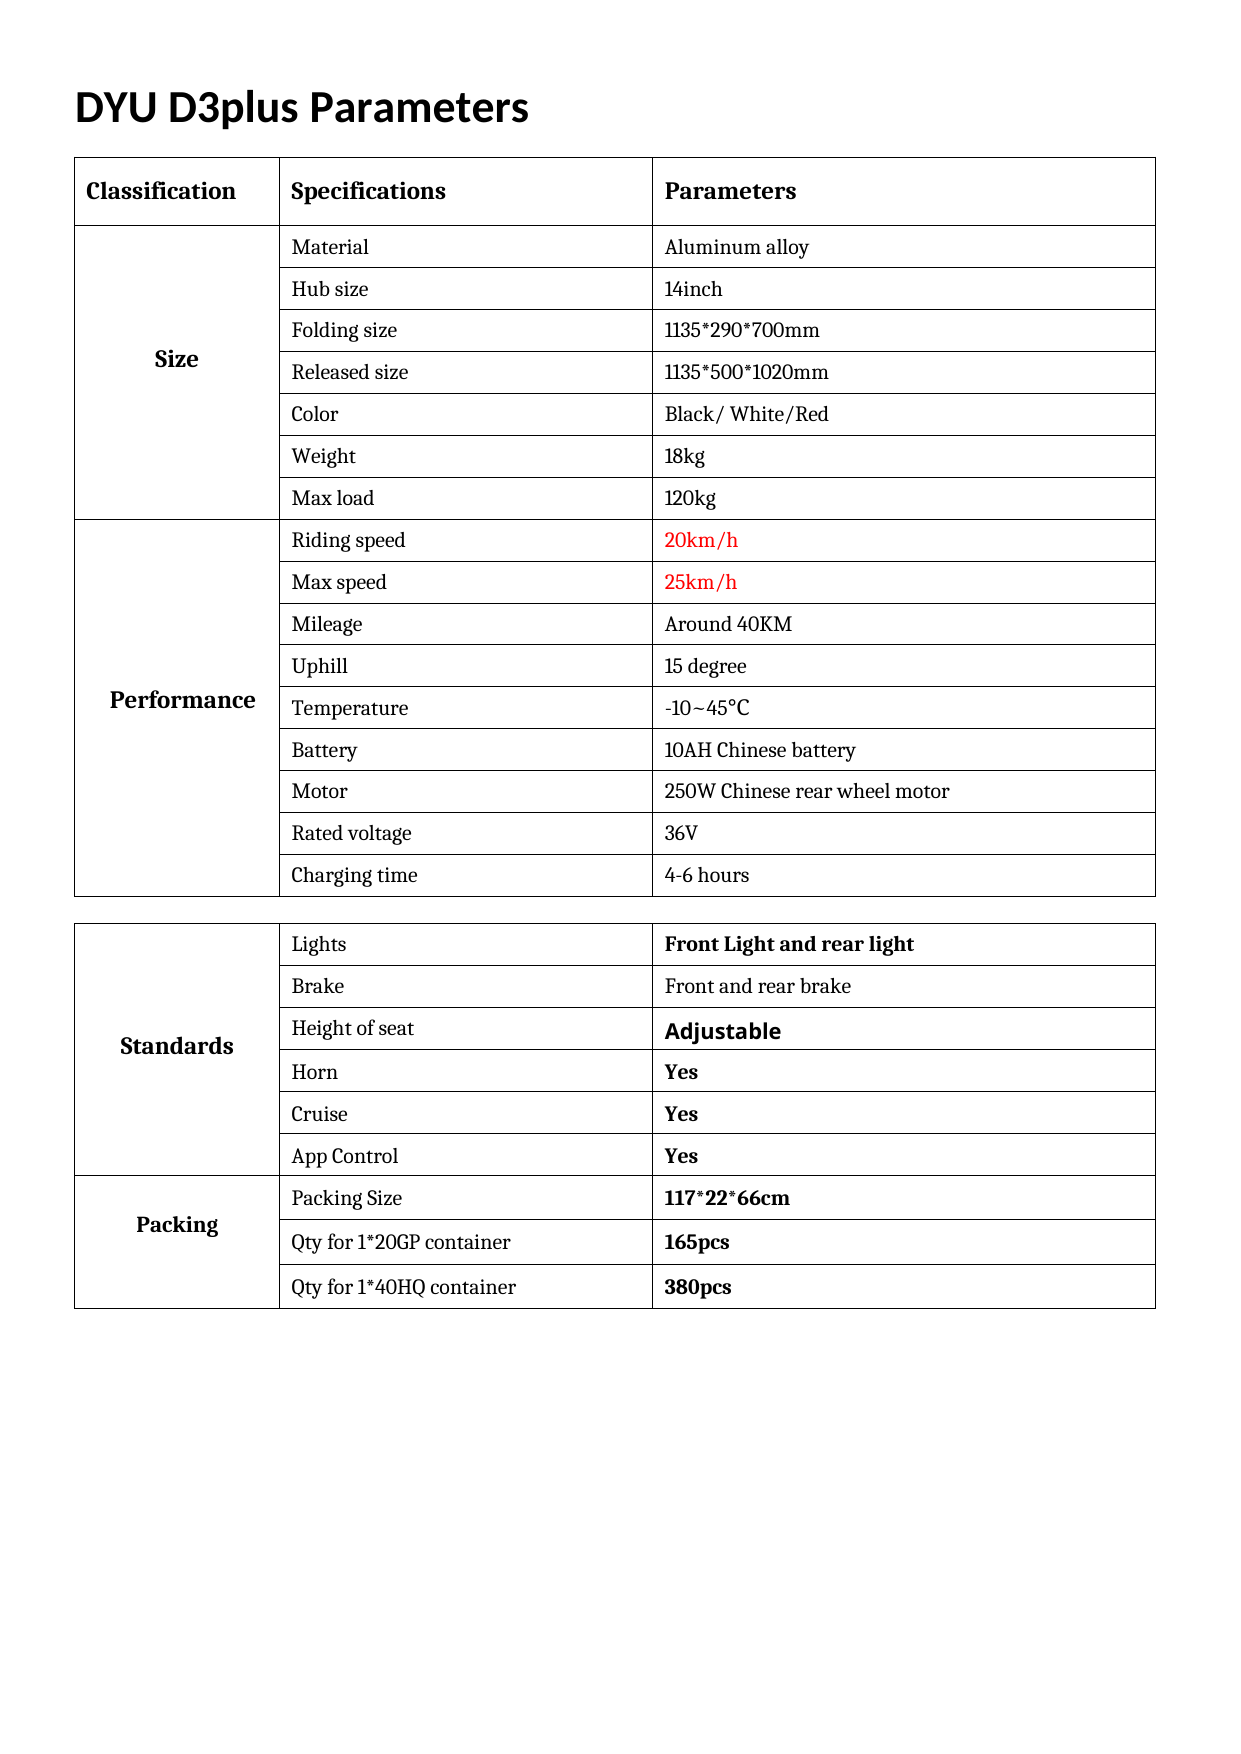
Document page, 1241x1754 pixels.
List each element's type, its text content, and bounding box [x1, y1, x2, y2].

table_cell Folding size [280, 310, 652, 351]
table_cell 14inch [653, 268, 1155, 309]
table_cell Material [280, 226, 652, 267]
table_cell Rated voltage [280, 813, 652, 854]
table_cell Released size [280, 352, 652, 393]
table_cell Size [75, 226, 279, 518]
table_header Standards [75, 924, 279, 1175]
table_cell 117*22*66cm [653, 1176, 1155, 1219]
table_header Parameters [653, 158, 1155, 225]
table_cell Battery [280, 729, 652, 770]
table_cell Adjustable [653, 1008, 1155, 1049]
table_cell Riding speed [280, 520, 652, 561]
table_cell Aluminum alloy [653, 226, 1155, 267]
table_cell 165pcs [653, 1220, 1155, 1264]
table_cell Charging time [280, 855, 652, 896]
table_cell 18kg [653, 436, 1155, 477]
table_cell Motor [280, 771, 652, 812]
table_cell 10AH Chinese battery [653, 729, 1155, 770]
table_cell 36V [653, 813, 1155, 854]
table_cell Brake [280, 966, 652, 1007]
table_cell Performance [75, 520, 279, 854]
table_cell Max speed [280, 562, 652, 602]
table_cell Horn [280, 1050, 652, 1091]
table_cell Weight [280, 436, 652, 477]
table_cell Height of seat [280, 1008, 652, 1049]
table_cell Temperature [280, 687, 652, 728]
table_cell [75, 854, 279, 896]
table_cell -10~45℃ [653, 687, 1155, 728]
table_cell 120kg [653, 478, 1155, 518]
table_cell 250W Chinese rear wheel motor [653, 771, 1155, 812]
table_header Front Light and rear light [653, 924, 1155, 965]
text DYU D3plus Parameters [75, 78, 1167, 134]
table_cell Qty for 1*40HQ container [280, 1265, 652, 1308]
table_header Lights [280, 924, 652, 965]
table_cell Qty for 1*20GP container [280, 1220, 652, 1264]
table_cell Front and rear brake [653, 966, 1155, 1007]
table_cell 4-6 hours [653, 855, 1155, 896]
table_cell 25km/h [653, 562, 1155, 602]
table_cell Packing [75, 1176, 279, 1308]
table_cell Yes [653, 1092, 1155, 1133]
table_cell 15 degree [653, 645, 1155, 686]
table_cell Yes [653, 1134, 1155, 1175]
table_cell 1135*500*1020mm [653, 352, 1155, 393]
table_cell Around 40KM [653, 604, 1155, 644]
table_cell Packing Size [280, 1176, 652, 1219]
table_cell Hub size [280, 268, 652, 309]
table_header Specifications [280, 158, 652, 225]
table_cell Uphill [280, 645, 652, 686]
table_cell Color [280, 394, 652, 435]
table_cell Cruise [280, 1092, 652, 1133]
table_cell App Control [280, 1134, 652, 1175]
table_cell 380pcs [653, 1265, 1155, 1308]
table_cell Mileage [280, 604, 652, 644]
table_cell Max load [280, 478, 652, 518]
table_header Classification [75, 158, 279, 225]
table_cell Yes [653, 1050, 1155, 1091]
table_cell Black/ White/Red [653, 394, 1155, 435]
table_cell 1135*290*700mm [653, 310, 1155, 351]
table_cell 20km/h [653, 520, 1155, 561]
